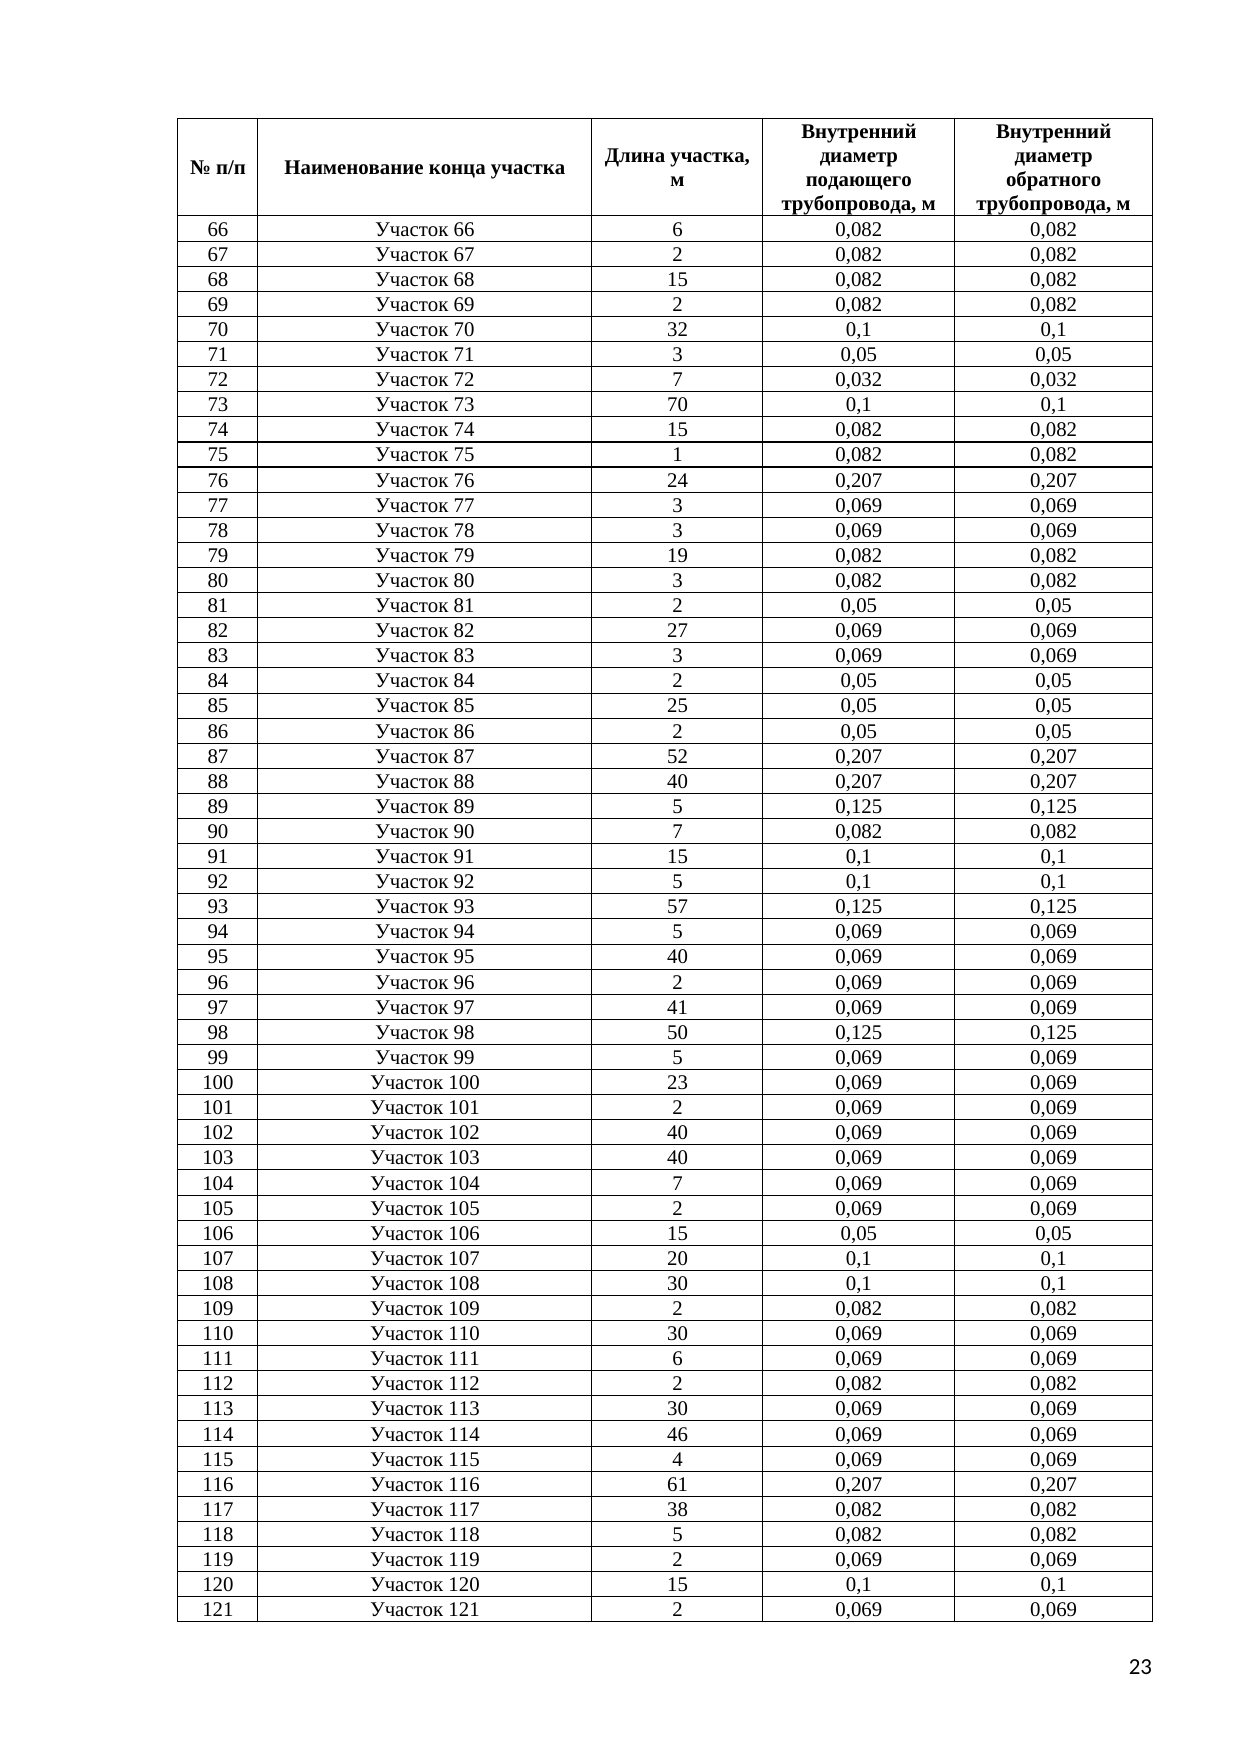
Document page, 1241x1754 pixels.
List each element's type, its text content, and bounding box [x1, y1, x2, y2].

table_cell 0,207 [763, 468, 954, 492]
table_cell 0,069 [763, 1346, 954, 1370]
table_cell 0,207 [763, 1472, 954, 1496]
table_cell 5 [592, 919, 762, 943]
table_cell 0,082 [955, 216, 1152, 241]
table_cell 0,125 [955, 794, 1152, 818]
table_cell 3 [592, 342, 762, 366]
table_cell 0,069 [763, 493, 954, 517]
table_cell 0,069 [955, 618, 1152, 642]
table_cell 0,069 [955, 945, 1152, 968]
table_cell 5 [592, 869, 762, 893]
table_cell 0,069 [955, 1120, 1152, 1144]
table_cell 112 [178, 1371, 257, 1395]
table_cell 0,082 [763, 1522, 954, 1546]
table_cell 0,05 [955, 668, 1152, 692]
table_cell Участок 84 [258, 668, 591, 692]
table_cell 0,069 [763, 1547, 954, 1571]
table_cell 85 [178, 694, 257, 717]
table_cell 0,082 [763, 292, 954, 316]
table_cell Участок 100 [258, 1070, 591, 1094]
table_cell 61 [592, 1472, 762, 1496]
table_cell 3 [592, 493, 762, 517]
table_cell 0,082 [955, 543, 1152, 567]
table_cell 70 [592, 392, 762, 416]
table_cell 0,082 [955, 568, 1152, 592]
table_cell 0,125 [763, 794, 954, 818]
table_cell 0,1 [955, 844, 1152, 868]
table_cell 1 [592, 443, 762, 466]
table_cell 15 [592, 844, 762, 868]
table_cell 100 [178, 1070, 257, 1094]
table_cell 0,069 [955, 1145, 1152, 1169]
table_cell Участок 104 [258, 1170, 591, 1194]
table_cell 66 [178, 216, 257, 241]
table_cell 0,05 [763, 719, 954, 743]
table_cell 81 [178, 593, 257, 617]
table_cell 5 [592, 1522, 762, 1546]
table_cell 0,082 [763, 1497, 954, 1521]
table_cell 25 [592, 694, 762, 717]
table_cell 109 [178, 1296, 257, 1320]
table_cell 3 [592, 643, 762, 667]
table_cell 5 [592, 794, 762, 818]
table_cell 0,05 [955, 593, 1152, 617]
table_cell Участок 115 [258, 1447, 591, 1471]
table_cell 24 [592, 468, 762, 492]
table_cell Участок 107 [258, 1246, 591, 1270]
table_cell 15 [592, 1572, 762, 1596]
table_cell 0,082 [763, 568, 954, 592]
table_cell 115 [178, 1447, 257, 1471]
table_cell 92 [178, 869, 257, 893]
table_cell Участок 106 [258, 1221, 591, 1245]
table_cell 2 [592, 1371, 762, 1395]
table_cell Участок 98 [258, 1020, 591, 1044]
table_cell 0,069 [763, 1196, 954, 1219]
table_cell 0,032 [763, 367, 954, 391]
table_cell 0,1 [763, 1246, 954, 1270]
table_cell 121 [178, 1597, 257, 1621]
table_cell 0,069 [955, 643, 1152, 667]
table_cell Участок 69 [258, 292, 591, 316]
table_cell Участок 76 [258, 468, 591, 492]
table_cell 101 [178, 1095, 257, 1119]
table_cell Участок 68 [258, 267, 591, 291]
table_cell 0,1 [955, 392, 1152, 416]
table_cell 70 [178, 317, 257, 341]
table_cell 41 [592, 995, 762, 1019]
table_cell 119 [178, 1547, 257, 1571]
table_cell 0,082 [955, 242, 1152, 266]
table_cell 3 [592, 518, 762, 542]
table_cell Участок 112 [258, 1371, 591, 1395]
table_cell Участок 71 [258, 342, 591, 366]
table_cell 71 [178, 342, 257, 366]
table_cell 0,1 [955, 869, 1152, 893]
table_cell Участок 67 [258, 242, 591, 266]
table_cell 0,125 [955, 1020, 1152, 1044]
table_cell 2 [592, 292, 762, 316]
table_header Длина участка, м [592, 119, 762, 215]
table_cell 6 [592, 1346, 762, 1370]
table_cell 0,069 [763, 1447, 954, 1471]
table_cell 57 [592, 894, 762, 918]
table_cell 0,069 [955, 1346, 1152, 1370]
table_header Внутренний диаметр подающего трубопровода, м [763, 119, 954, 215]
table_cell 0,1 [955, 1572, 1152, 1596]
table_cell Участок 85 [258, 694, 591, 717]
table_cell 52 [592, 744, 762, 768]
table_cell 80 [178, 568, 257, 592]
table_cell 0,082 [763, 242, 954, 266]
table_cell 0,05 [763, 593, 954, 617]
table_cell 88 [178, 769, 257, 793]
table_cell 0,1 [763, 1271, 954, 1295]
table_cell 0,1 [763, 869, 954, 893]
table_cell 0,069 [955, 995, 1152, 1019]
table_cell 0,069 [763, 1421, 954, 1446]
table_cell Участок 81 [258, 593, 591, 617]
table_cell 74 [178, 417, 257, 441]
table_cell 0,082 [763, 1296, 954, 1320]
table_cell Участок 94 [258, 919, 591, 943]
table_cell 0,069 [955, 1396, 1152, 1420]
table_cell 2 [592, 668, 762, 692]
table_cell Участок 70 [258, 317, 591, 341]
table_cell 0,069 [955, 1447, 1152, 1471]
table_cell 0,05 [955, 719, 1152, 743]
table_cell 0,05 [763, 668, 954, 692]
table_cell Участок 74 [258, 417, 591, 441]
table_cell 15 [592, 1221, 762, 1245]
table_cell 96 [178, 970, 257, 994]
table_cell 0,069 [955, 1196, 1152, 1219]
table_cell 0,069 [763, 1396, 954, 1420]
table_cell 83 [178, 643, 257, 667]
table_cell 7 [592, 819, 762, 843]
table_cell 87 [178, 744, 257, 768]
table_cell 0,082 [955, 1371, 1152, 1395]
table_cell 82 [178, 618, 257, 642]
table_cell 90 [178, 819, 257, 843]
table_cell 0,125 [763, 894, 954, 918]
table_cell 0,069 [955, 1170, 1152, 1194]
table_cell 38 [592, 1497, 762, 1521]
table_cell Участок 75 [258, 443, 591, 466]
table_cell 0,069 [955, 970, 1152, 994]
table_cell 105 [178, 1196, 257, 1219]
table_cell 40 [592, 1120, 762, 1144]
table_cell 0,082 [955, 1296, 1152, 1320]
table_cell 2 [592, 1196, 762, 1219]
table_cell 67 [178, 242, 257, 266]
table_cell Участок 77 [258, 493, 591, 517]
table_cell Участок 93 [258, 894, 591, 918]
table_cell 0,082 [955, 267, 1152, 291]
table_cell 103 [178, 1145, 257, 1169]
table_cell 69 [178, 292, 257, 316]
table_cell 113 [178, 1396, 257, 1420]
table_cell 2 [592, 593, 762, 617]
table_cell 95 [178, 945, 257, 968]
table_cell 0,069 [763, 643, 954, 667]
table_cell 0,069 [955, 493, 1152, 517]
table_cell 76 [178, 468, 257, 492]
table_cell 2 [592, 970, 762, 994]
table_cell 78 [178, 518, 257, 542]
table_cell Участок 120 [258, 1572, 591, 1596]
table_cell Участок 99 [258, 1045, 591, 1069]
table_cell 0,069 [763, 919, 954, 943]
table_cell 0,069 [955, 1547, 1152, 1571]
table_cell 0,069 [955, 1597, 1152, 1621]
table_cell 68 [178, 267, 257, 291]
table_cell 0,069 [955, 1321, 1152, 1345]
table_cell 111 [178, 1346, 257, 1370]
table_cell Участок 116 [258, 1472, 591, 1496]
table_cell Участок 66 [258, 216, 591, 241]
table_cell 0,069 [763, 1597, 954, 1621]
table_cell 40 [592, 1145, 762, 1169]
table_cell 0,207 [763, 769, 954, 793]
table_cell 108 [178, 1271, 257, 1295]
table_cell 0,082 [763, 216, 954, 241]
table_cell Участок 113 [258, 1396, 591, 1420]
table_header № п/п [178, 119, 257, 215]
table_cell 102 [178, 1120, 257, 1144]
table_cell 89 [178, 794, 257, 818]
table_cell Участок 118 [258, 1522, 591, 1546]
table_cell 0,082 [763, 543, 954, 567]
table_cell 40 [592, 945, 762, 968]
table_cell 40 [592, 769, 762, 793]
table_cell 0,082 [955, 417, 1152, 441]
table_cell Участок 119 [258, 1547, 591, 1571]
table_cell 2 [592, 1296, 762, 1320]
table_cell 0,1 [955, 317, 1152, 341]
table_cell 4 [592, 1447, 762, 1471]
table_cell Участок 114 [258, 1421, 591, 1446]
table_cell Участок 83 [258, 643, 591, 667]
table_cell Участок 109 [258, 1296, 591, 1320]
table_cell 15 [592, 267, 762, 291]
table_cell 0,207 [763, 744, 954, 768]
table_cell 77 [178, 493, 257, 517]
table_cell 0,082 [955, 443, 1152, 466]
table_cell 0,082 [763, 1371, 954, 1395]
table_cell Участок 117 [258, 1497, 591, 1521]
table_cell 0,082 [955, 819, 1152, 843]
table_cell 20 [592, 1246, 762, 1270]
table_cell 0,125 [763, 1020, 954, 1044]
table_cell Участок 102 [258, 1120, 591, 1144]
table_cell 84 [178, 668, 257, 692]
table_cell 6 [592, 216, 762, 241]
table_cell 106 [178, 1221, 257, 1245]
table_cell 0,1 [955, 1246, 1152, 1270]
table_cell 30 [592, 1271, 762, 1295]
table_cell 0,1 [763, 392, 954, 416]
table_cell 0,069 [955, 1070, 1152, 1094]
table_cell 0,069 [763, 1145, 954, 1169]
table_header Наименование конца участка [258, 119, 591, 215]
table_cell 104 [178, 1170, 257, 1194]
table_cell 0,082 [955, 1522, 1152, 1546]
table_cell 2 [592, 1597, 762, 1621]
table_cell 0,1 [955, 1271, 1152, 1295]
table_cell 117 [178, 1497, 257, 1521]
table_cell 27 [592, 618, 762, 642]
table_cell 0,1 [763, 1572, 954, 1596]
table_cell Участок 79 [258, 543, 591, 567]
table_cell Участок 92 [258, 869, 591, 893]
table_cell 0,069 [763, 618, 954, 642]
table_cell Участок 80 [258, 568, 591, 592]
table_cell 0,207 [955, 744, 1152, 768]
table_cell 0,069 [763, 1170, 954, 1194]
table_cell 2 [592, 1547, 762, 1571]
table_cell 118 [178, 1522, 257, 1546]
table_cell 0,05 [955, 694, 1152, 717]
table_cell 19 [592, 543, 762, 567]
table_cell Участок 89 [258, 794, 591, 818]
table_cell 0,069 [955, 1095, 1152, 1119]
table_cell Участок 97 [258, 995, 591, 1019]
table_cell 94 [178, 919, 257, 943]
table_cell 116 [178, 1472, 257, 1496]
table_cell 30 [592, 1321, 762, 1345]
table_cell 79 [178, 543, 257, 567]
table_cell 0,069 [763, 945, 954, 968]
table_cell 0,125 [955, 894, 1152, 918]
table_header Внутренний диаметр обратного трубопровода, м [955, 119, 1152, 215]
table_cell 0,207 [955, 468, 1152, 492]
table_cell 15 [592, 417, 762, 441]
table_cell 30 [592, 1396, 762, 1420]
table_cell 0,069 [763, 1120, 954, 1144]
table_cell 0,082 [763, 443, 954, 466]
table_cell Участок 87 [258, 744, 591, 768]
table_cell 0,082 [763, 819, 954, 843]
table_cell 5 [592, 1045, 762, 1069]
table_cell 23 [592, 1070, 762, 1094]
table_cell 0,069 [955, 1045, 1152, 1069]
table_cell Участок 95 [258, 945, 591, 968]
table_cell 32 [592, 317, 762, 341]
table_cell 0,069 [763, 518, 954, 542]
table_cell 0,069 [763, 1070, 954, 1094]
table_cell Участок 110 [258, 1321, 591, 1345]
table_cell 0,069 [763, 1095, 954, 1119]
table_cell 110 [178, 1321, 257, 1345]
table_cell 0,069 [955, 518, 1152, 542]
table_cell 0,069 [763, 995, 954, 1019]
table_cell Участок 86 [258, 719, 591, 743]
table_cell Участок 91 [258, 844, 591, 868]
table_cell Участок 96 [258, 970, 591, 994]
table_cell 107 [178, 1246, 257, 1270]
table_cell 0,082 [763, 417, 954, 441]
table_cell Участок 88 [258, 769, 591, 793]
table_cell Участок 90 [258, 819, 591, 843]
table_cell Участок 78 [258, 518, 591, 542]
table_cell Участок 121 [258, 1597, 591, 1621]
table_cell 0,1 [763, 844, 954, 868]
table_cell 2 [592, 719, 762, 743]
table_cell 0,082 [763, 267, 954, 291]
table_cell 98 [178, 1020, 257, 1044]
table_cell Участок 73 [258, 392, 591, 416]
table_cell Участок 105 [258, 1196, 591, 1219]
table_cell 97 [178, 995, 257, 1019]
table_cell 50 [592, 1020, 762, 1044]
table_cell 120 [178, 1572, 257, 1596]
table_cell 46 [592, 1421, 762, 1446]
table_cell 7 [592, 1170, 762, 1194]
table_cell 0,05 [955, 1221, 1152, 1245]
table_cell 114 [178, 1421, 257, 1446]
table_cell Участок 111 [258, 1346, 591, 1370]
table_cell 0,069 [763, 970, 954, 994]
table_cell 0,05 [763, 1221, 954, 1245]
table_cell 0,082 [955, 292, 1152, 316]
table_cell 75 [178, 443, 257, 466]
table_cell 72 [178, 367, 257, 391]
table_cell 99 [178, 1045, 257, 1069]
table_cell 7 [592, 367, 762, 391]
table_cell 3 [592, 568, 762, 592]
table_cell Участок 108 [258, 1271, 591, 1295]
table_cell 73 [178, 392, 257, 416]
table_cell 0,207 [955, 769, 1152, 793]
table_cell 0,069 [763, 1321, 954, 1345]
table_cell 0,069 [955, 919, 1152, 943]
table_cell 0,207 [955, 1472, 1152, 1496]
table_cell 0,069 [955, 1421, 1152, 1446]
table_cell 2 [592, 1095, 762, 1119]
table_cell 0,032 [955, 367, 1152, 391]
table_cell 0,082 [955, 1497, 1152, 1521]
table_cell Участок 103 [258, 1145, 591, 1169]
table_cell 2 [592, 242, 762, 266]
table_cell 0,05 [763, 342, 954, 366]
table_cell 0,05 [955, 342, 1152, 366]
table_cell 0,1 [763, 317, 954, 341]
table_cell 91 [178, 844, 257, 868]
table_cell Участок 72 [258, 367, 591, 391]
table_cell Участок 82 [258, 618, 591, 642]
table_cell Участок 101 [258, 1095, 591, 1119]
table_cell 93 [178, 894, 257, 918]
table_cell 0,05 [763, 694, 954, 717]
table_cell 86 [178, 719, 257, 743]
table_cell 0,069 [763, 1045, 954, 1069]
